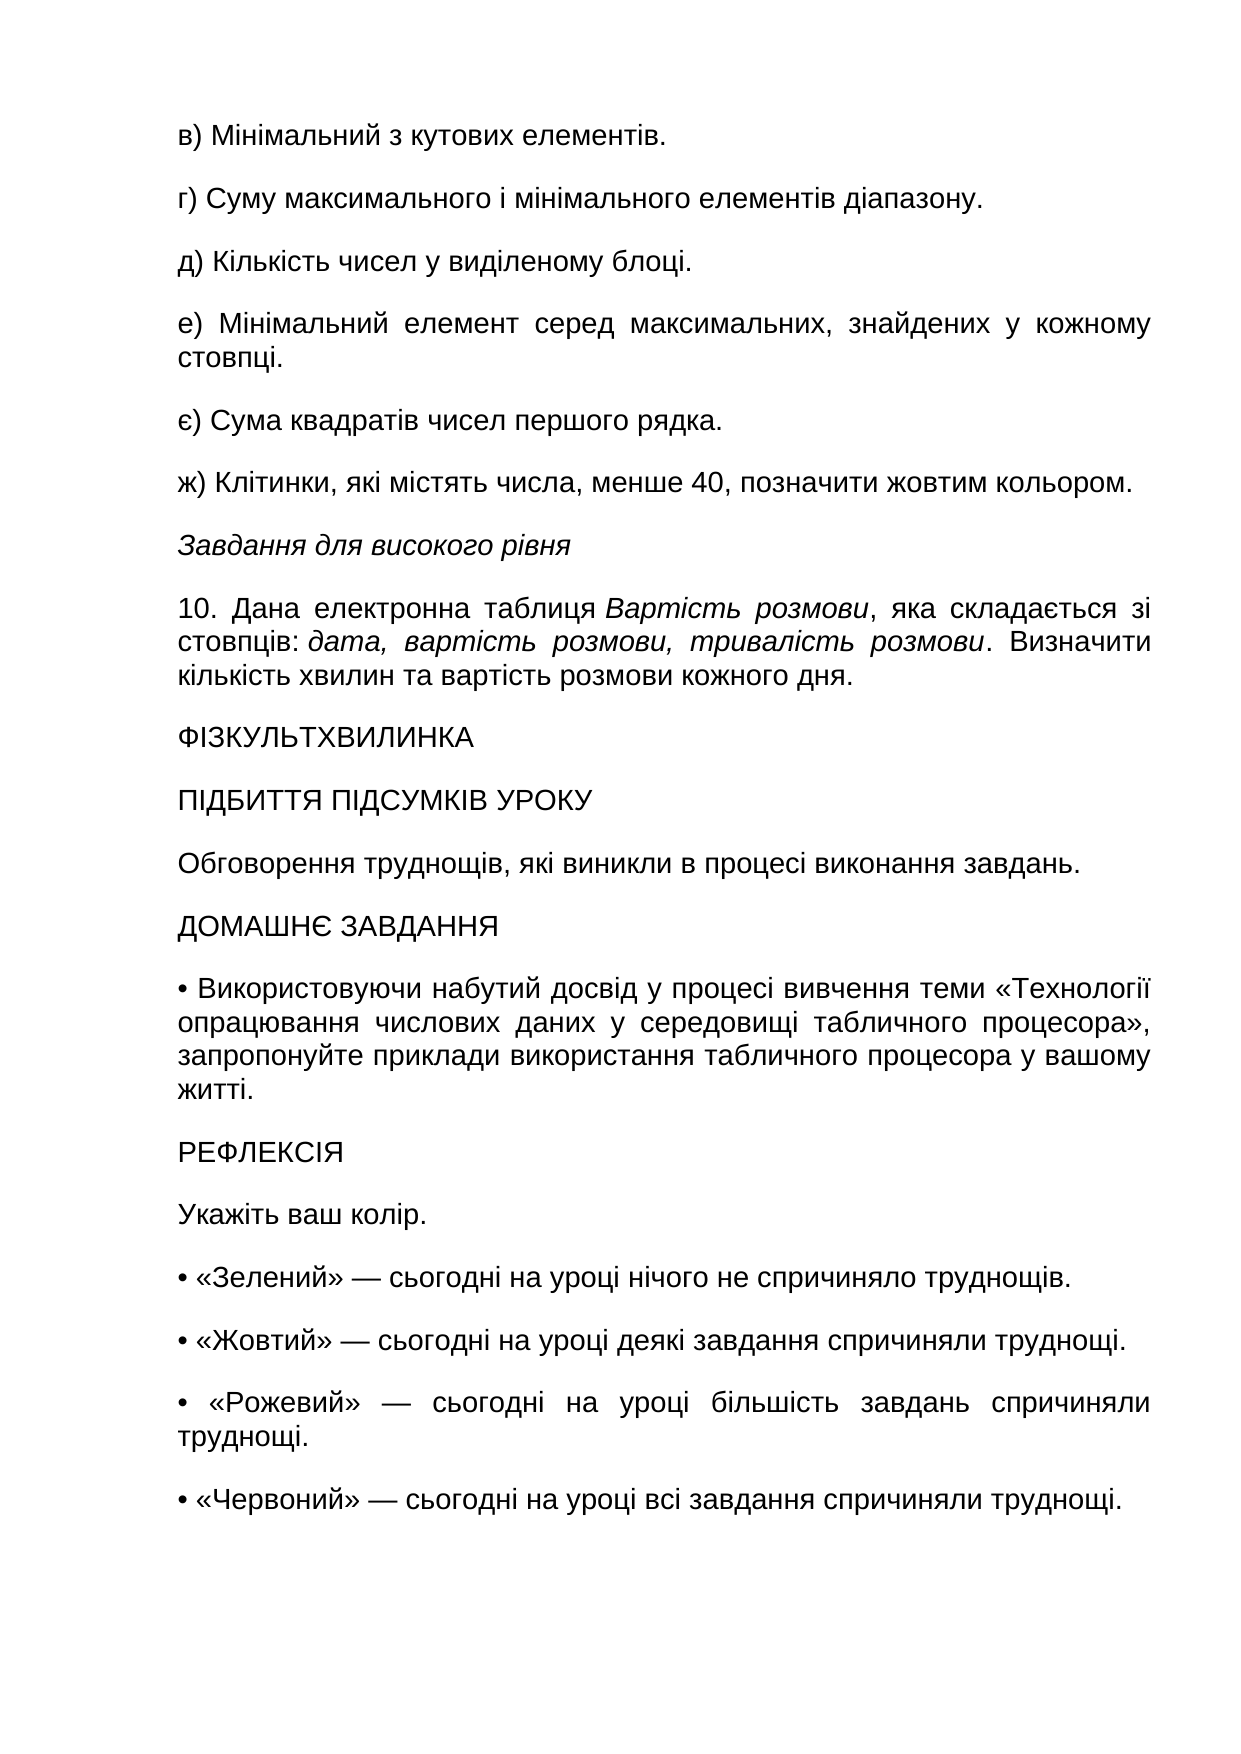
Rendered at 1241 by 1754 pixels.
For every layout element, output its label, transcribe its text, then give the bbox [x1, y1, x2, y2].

text ФІЗКУЛЬТХВИЛИНКА [177, 720, 1152, 754]
text є) Сума квадратів чисел першого рядка. [177, 402, 1152, 436]
text ж) Клітинки, які містять числа, менше 40, позначити жовтим кольором. [177, 465, 1152, 499]
text • «Жовтий» — сьогодні на уроці деякі завдання спричиняли труднощі. [177, 1323, 1152, 1356]
text • Використовуючи набутий досвід у процесі вивчення теми «Технології опрацювання числових даних у середовищі табличного процесора», запропонуйте приклади використання табличного процесора у вашому житті. [177, 971, 1152, 1105]
text Обговорення труднощів, які виникли в процесі виконання завдань. [177, 846, 1152, 879]
text 10. Дана електронна таблиця Вартість розмови, яка складається зі стовпців: дата, вартість розмови, тривалість розмови. Визначити кількість хвилин та вартість розмови кожного дня. [177, 591, 1152, 691]
text • «Рожевий» — сьогодні на уроці більшість завдань спричиняли труднощі. [177, 1385, 1152, 1452]
text • «Червоний» — сьогодні на уроці всі завдання спричиняли труднощі. [177, 1482, 1152, 1515]
text Завдання для високого рівня [177, 528, 1152, 561]
text РЕФЛЕКСІЯ [177, 1134, 1152, 1168]
text • «Зелений» — сьогодні на уроці нічого не спричиняло труднощів. [177, 1260, 1152, 1293]
text Укажіть ваш колір. [177, 1197, 1152, 1231]
text д) Кількість чисел у виділеному блоці. [177, 243, 1152, 277]
text в) Мінімальний з кутових елементів. [177, 118, 1152, 152]
text ДОМАШНЄ ЗАВДАННЯ [177, 908, 1152, 942]
text ПІДБИТТЯ ПІДСУМКІВ УРОКУ [177, 783, 1152, 817]
text е) Мінімальний елемент серед максимальних, знайдених у кожному стовпці. [177, 306, 1152, 373]
text г) Суму максимального і мінімального елементів діапазону. [177, 181, 1152, 214]
